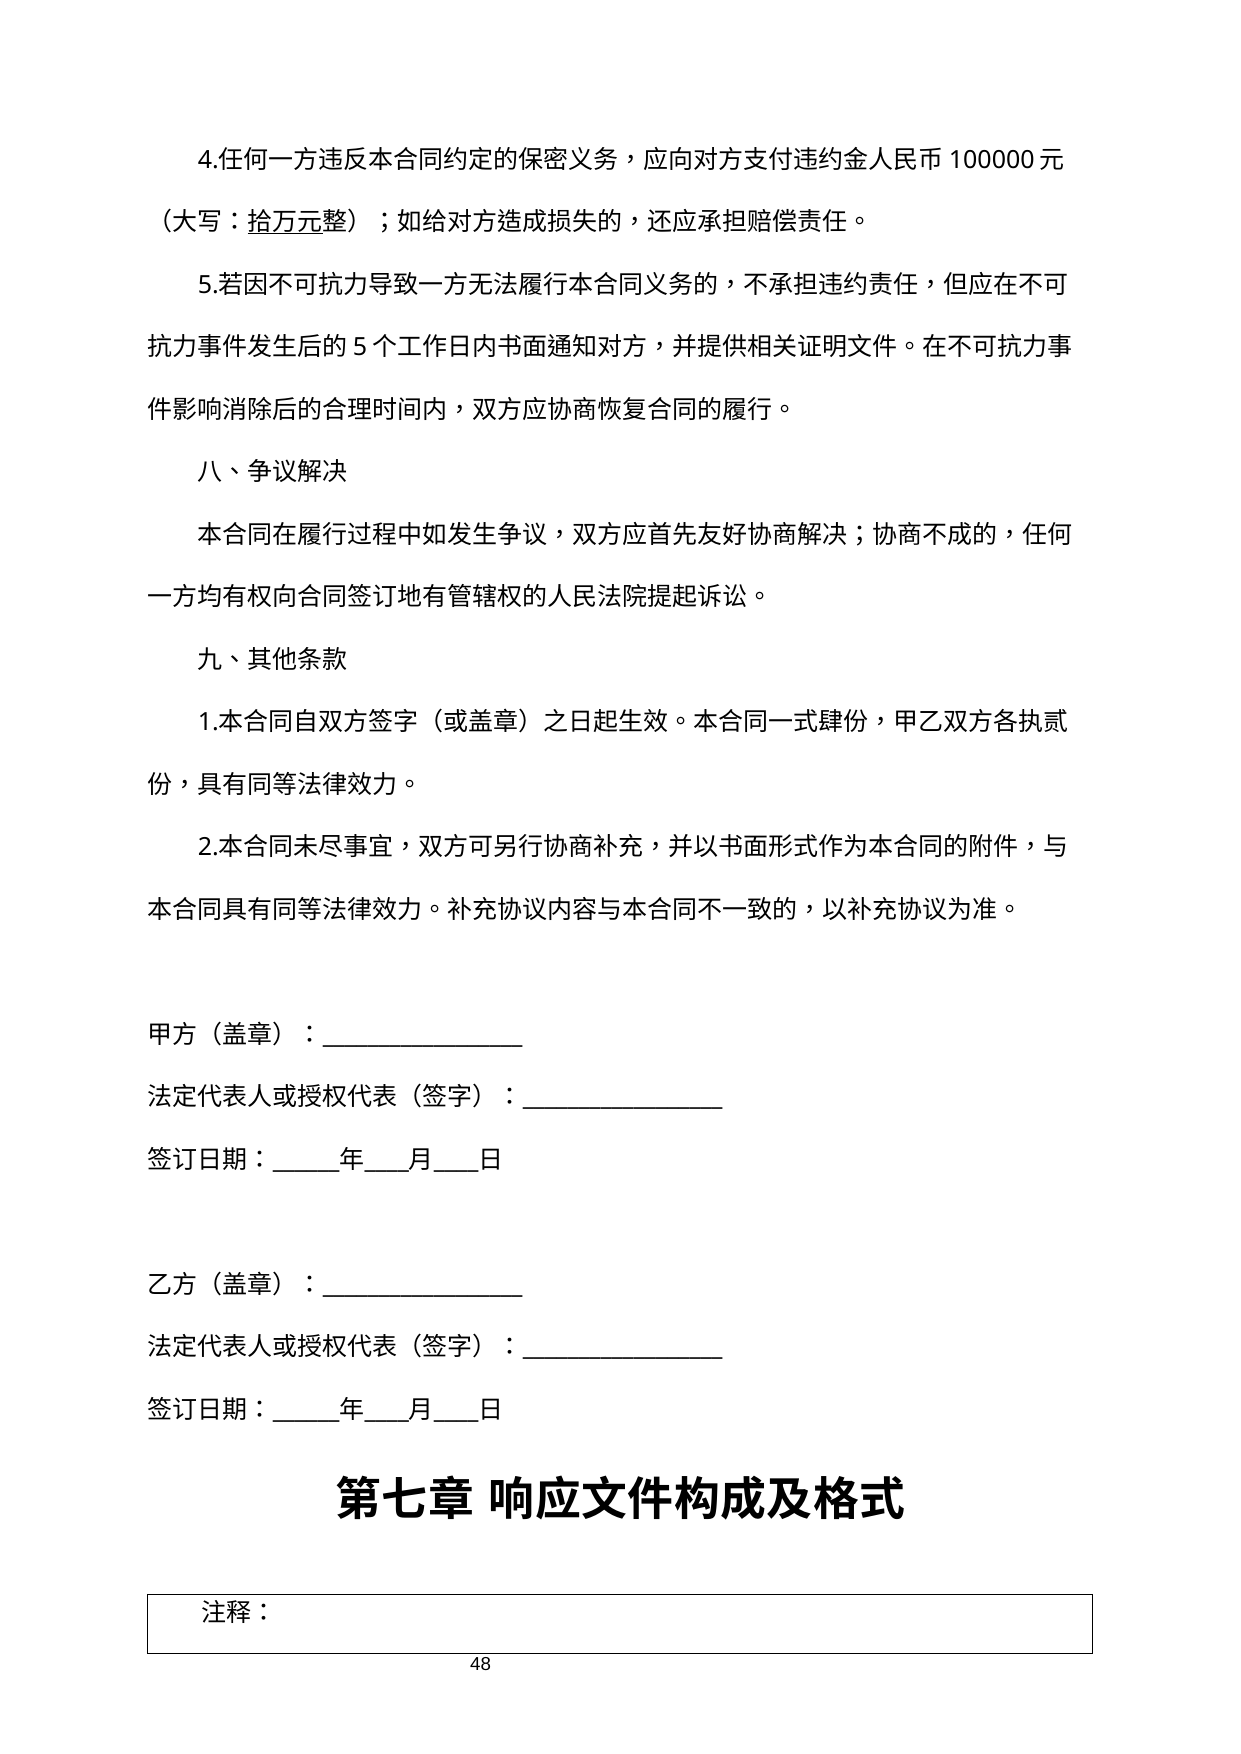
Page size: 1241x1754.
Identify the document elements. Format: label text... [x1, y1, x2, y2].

text 甲方（盖章）：__________________ [148, 993, 1093, 1056]
subtitle 第七章 响应文件构成及格式 [148, 1466, 1093, 1528]
text 2.本合同未尽事宜，双方可另行协商补充，并以书面形式作为本合同的附件，与本合同具有同等法律效力。补充协议内容与本合同不一致的，以补充协议为准。 [148, 806, 1093, 931]
text 乙方（盖章）：__________________ [148, 1243, 1093, 1306]
text 法定代表人或授权代表（签字）：__________________ [148, 1306, 1093, 1368]
text 4.任何一方违反本合同约定的保密义务，应向对方支付违约金人民币100000元（大写：拾万元整）；如给对方造成损失的，还应承担赔偿责任。 [148, 118, 1093, 243]
text 1.本合同自双方签字（或盖章）之日起生效。本合同一式肆份，甲乙双方各执贰份，具有同等法律效力。 [148, 681, 1093, 806]
text 法定代表人或授权代表（签字）：__________________ [148, 1056, 1093, 1118]
text 5.若因不可抗力导致一方无法履行本合同义务的，不承担违约责任，但应在不可抗力事件发生后的5个工作日内书面通知对方，并提供相关证明文件。在不可抗力事件影响消除后的合理时间内，双方应协商恢复合同的履行。 [148, 243, 1093, 431]
text 本合同在履行过程中如发生争议，双方应首先友好协商解决；协商不成的，任何一方均有权向合同签订地有管辖权的人民法院提起诉讼。 [148, 493, 1093, 618]
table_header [148, 1595, 1092, 1652]
text 八、争议解决 [148, 431, 1093, 493]
text 签订日期：______年____月____日 [148, 1118, 1093, 1181]
text 九、其他条款 [148, 618, 1093, 681]
text 签订日期：______年____月____日 [148, 1368, 1093, 1431]
